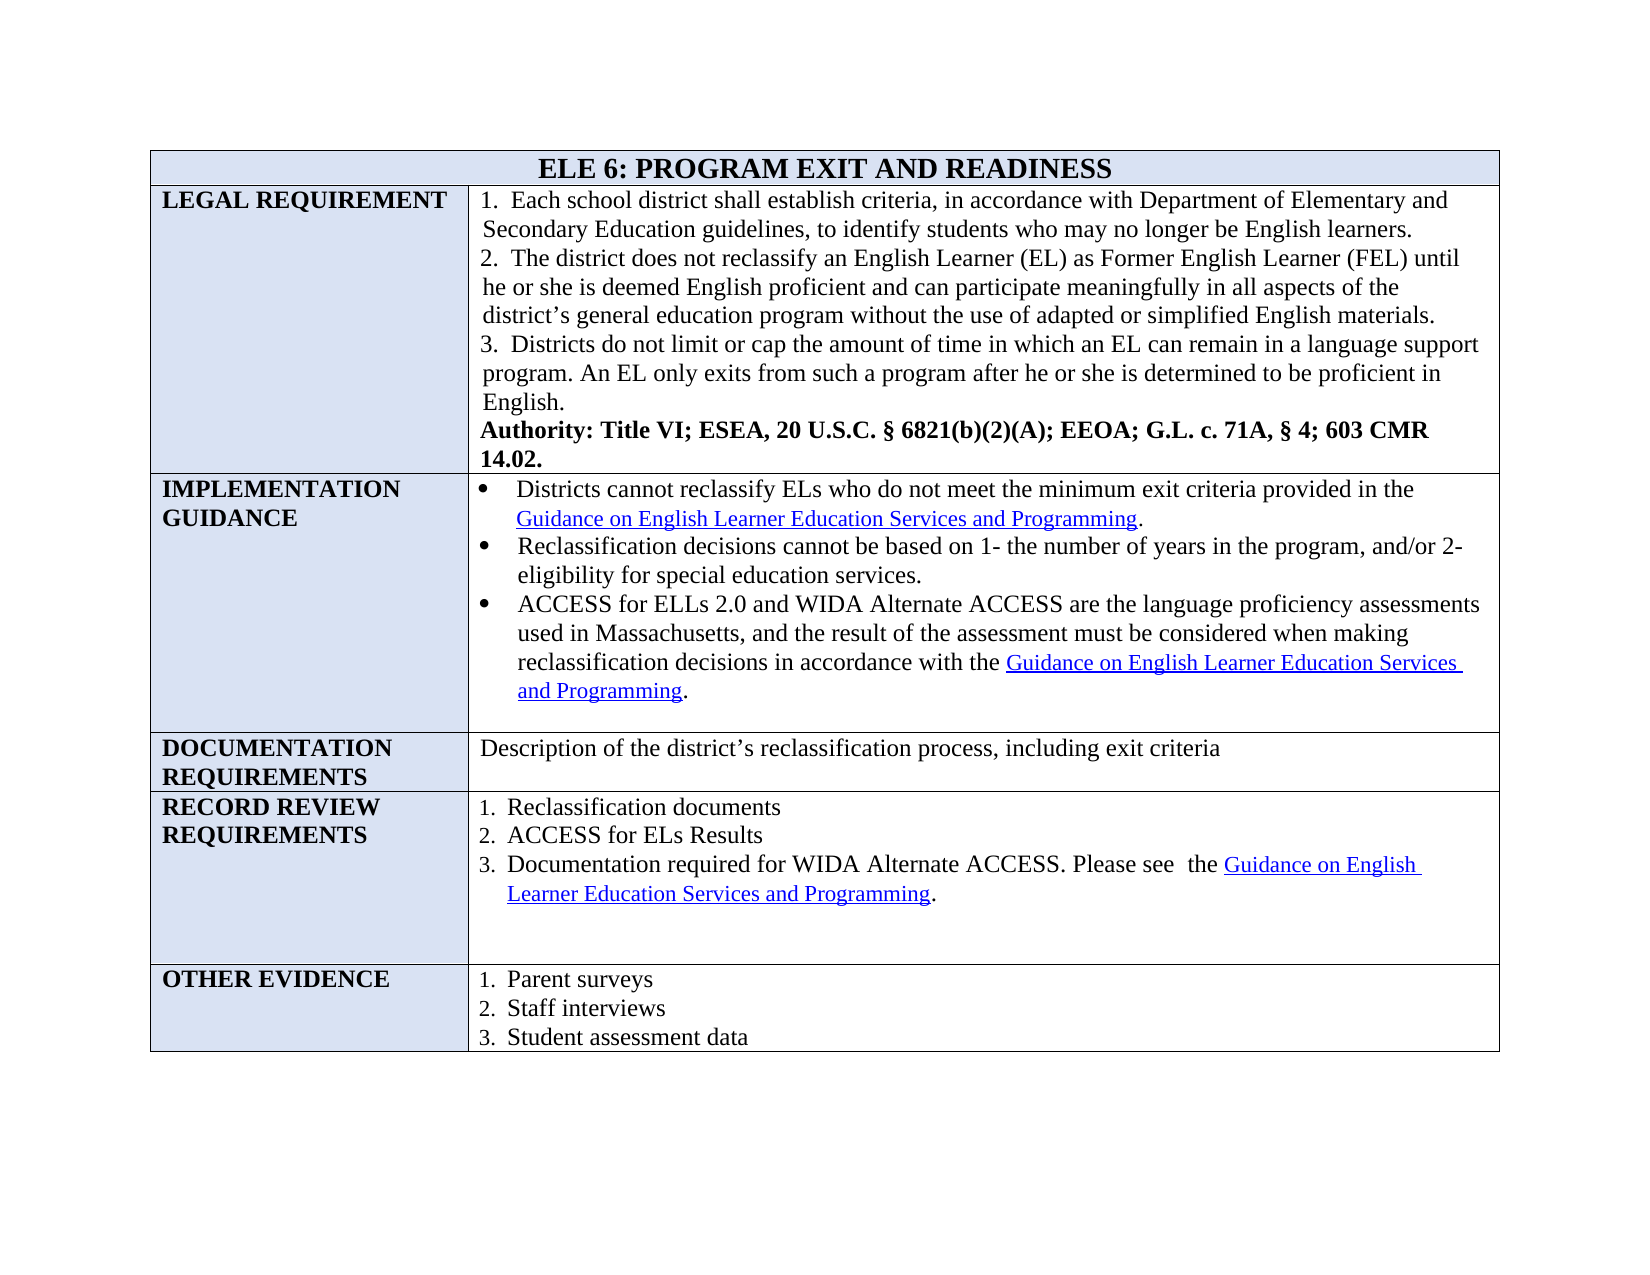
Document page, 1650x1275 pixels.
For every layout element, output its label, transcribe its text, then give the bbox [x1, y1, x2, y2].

table_cell Description of the district’s reclassification process, including exit criteria [469, 733, 1499, 791]
table_cell OTHER EVIDENCE [151, 965, 468, 1051]
table_header ELE 6: PROGRAM EXIT AND READINESS [151, 151, 1499, 184]
table_cell IMPLEMENTATION GUIDANCE [151, 474, 468, 732]
table_cell LEGAL REQUIREMENT [151, 186, 468, 473]
table_cell DOCUMENTATION REQUIREMENTS [151, 733, 468, 791]
table_cell RECORD REVIEW REQUIREMENTS [151, 792, 468, 963]
table_cell Parent surveys Staff interviews Student assessment data [469, 965, 1499, 1051]
table_cell Districts cannot reclassify ELs who do not meet the minimum exit criteria provided in the Guidance on English Learner Education Services and Programming. Reclassification decisions cannot be based on 1- the number of years in the program, and/or 2- eligibility for special education services. ACCESS for ELLs 2.0 and WIDA Alternate ACCESS are the language proficiency assessments used in Massachusetts, and the result of the assessment must be considered when making reclassification decisions in accordance with the . [469, 474, 1499, 732]
table_cell Reclassification documents ACCESS for ELs Results Documentation required for WIDA Alternate ACCESS. Please see the . [469, 792, 1499, 963]
table_cell Each school district shall establish criteria, in accordance with Department of Elementary and Secondary Education guidelines, to identify students who may no longer be English learners. The district does not reclassify an English Learner (EL) as Former English Learner (FEL) until he or she is deemed English proficient and can participate meaningfully in all aspects of the district’s general education program without the use of adapted or simplified English materials. Districts do not limit or cap the amount of time in which an EL can remain in a language support program. An EL only exits from such a program after he or she is determined to be proficient in English. Authority: Title VI; ESEA, 20 U.S.C. § 6821(b)(2)(A); EEOA; G.L. c. 71A, § 4; 603 CMR 14.02. [469, 186, 1499, 473]
